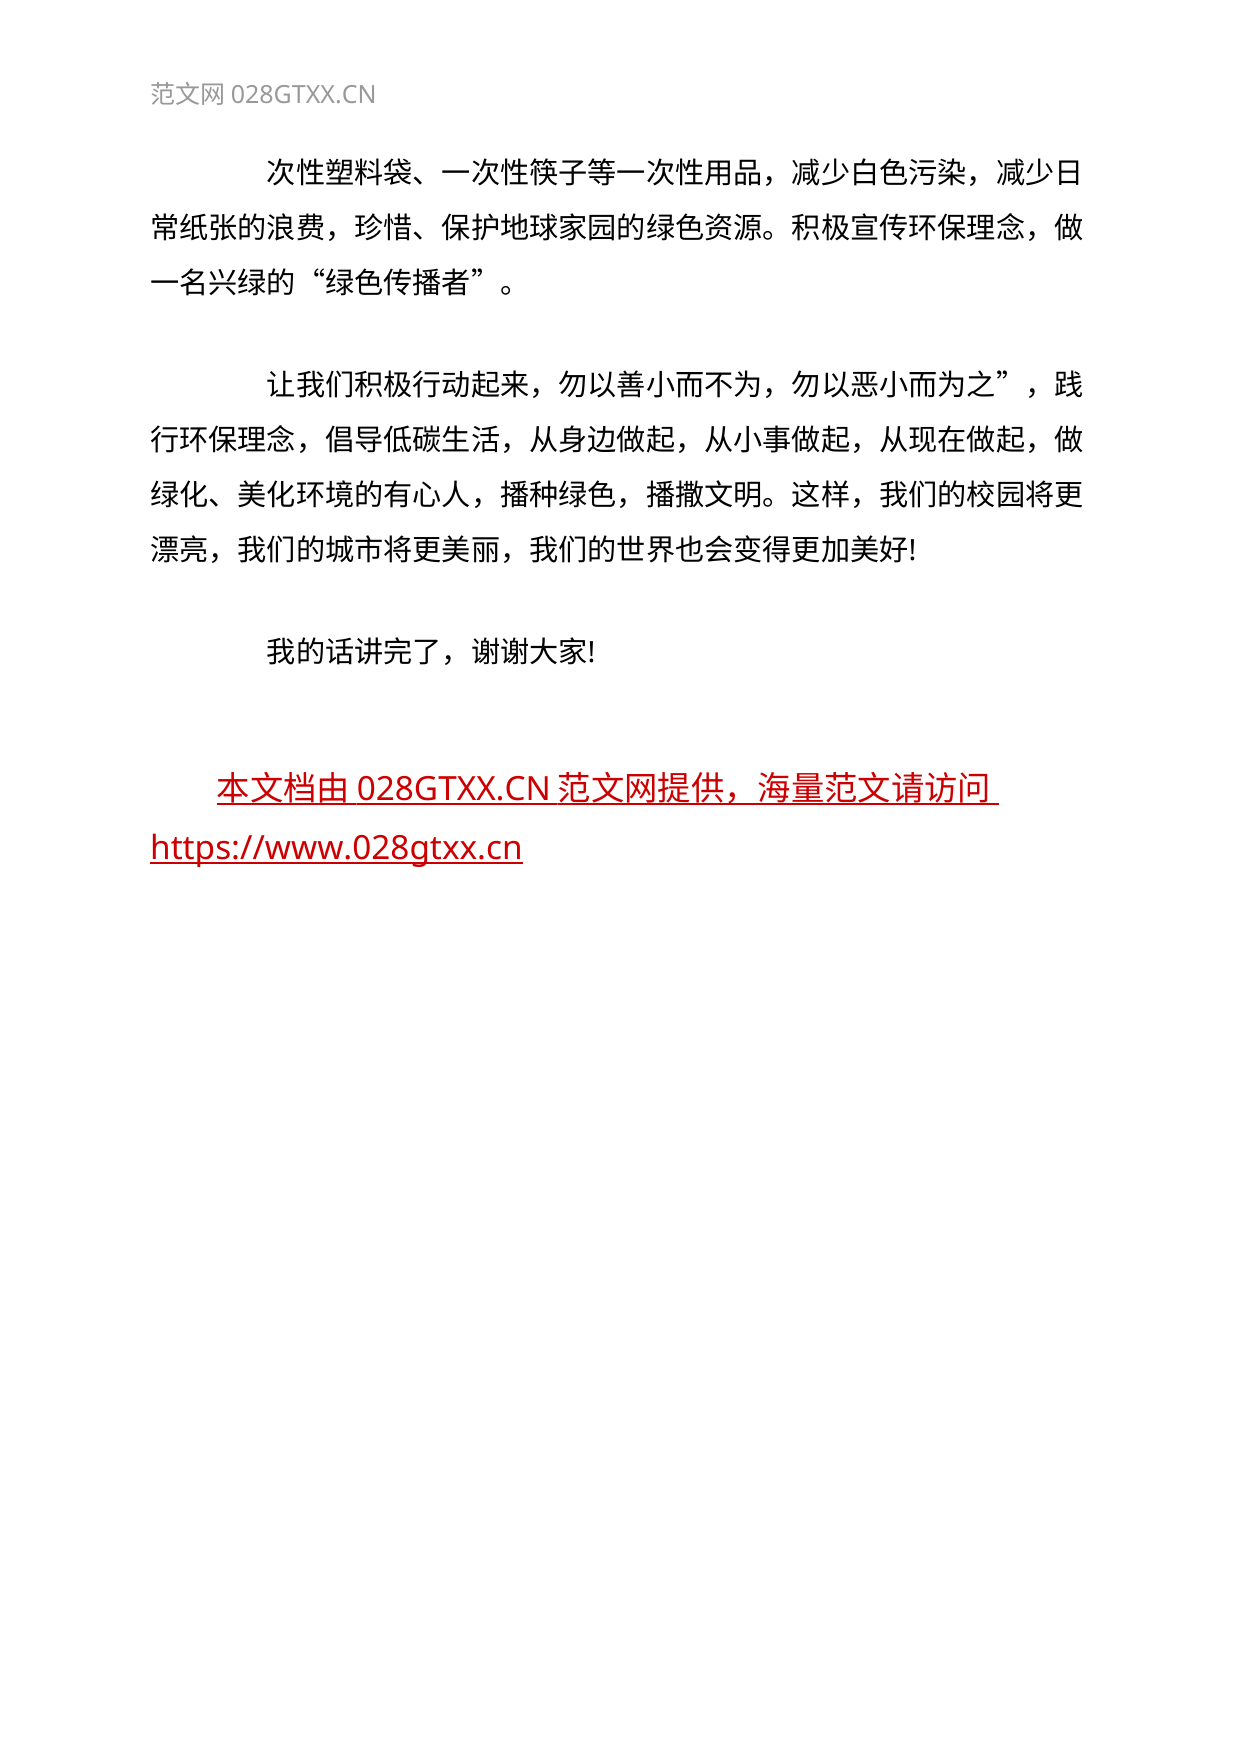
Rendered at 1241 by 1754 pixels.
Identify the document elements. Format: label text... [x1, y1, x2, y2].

text 本文档由028GTXX.CN范文网提供，海量范文请访问 https://www.028gtxx.cn [150, 761, 1090, 869]
text 次性塑料袋、一次性筷子等一次性用品，减少白色污染，减少日常纸张的浪费，珍惜、保护地球家园的绿色资源。积极宣传环保理念，做一名兴绿的“绿色传播者”。 [150, 150, 1090, 302]
text 我的话讲完了，谢谢大家! [150, 628, 1090, 671]
text 让我们积极行动起来，勿以善小而不为，勿以恶小而为之”，践行环保理念，倡导低碳生活，从身边做起，从小事做起，从现在做起，做绿化、美化环境的有心人，播种绿色，播撒文明。这样，我们的校园将更漂亮，我们的城市将更美丽，我们的世界也会变得更加美好! [150, 362, 1090, 569]
